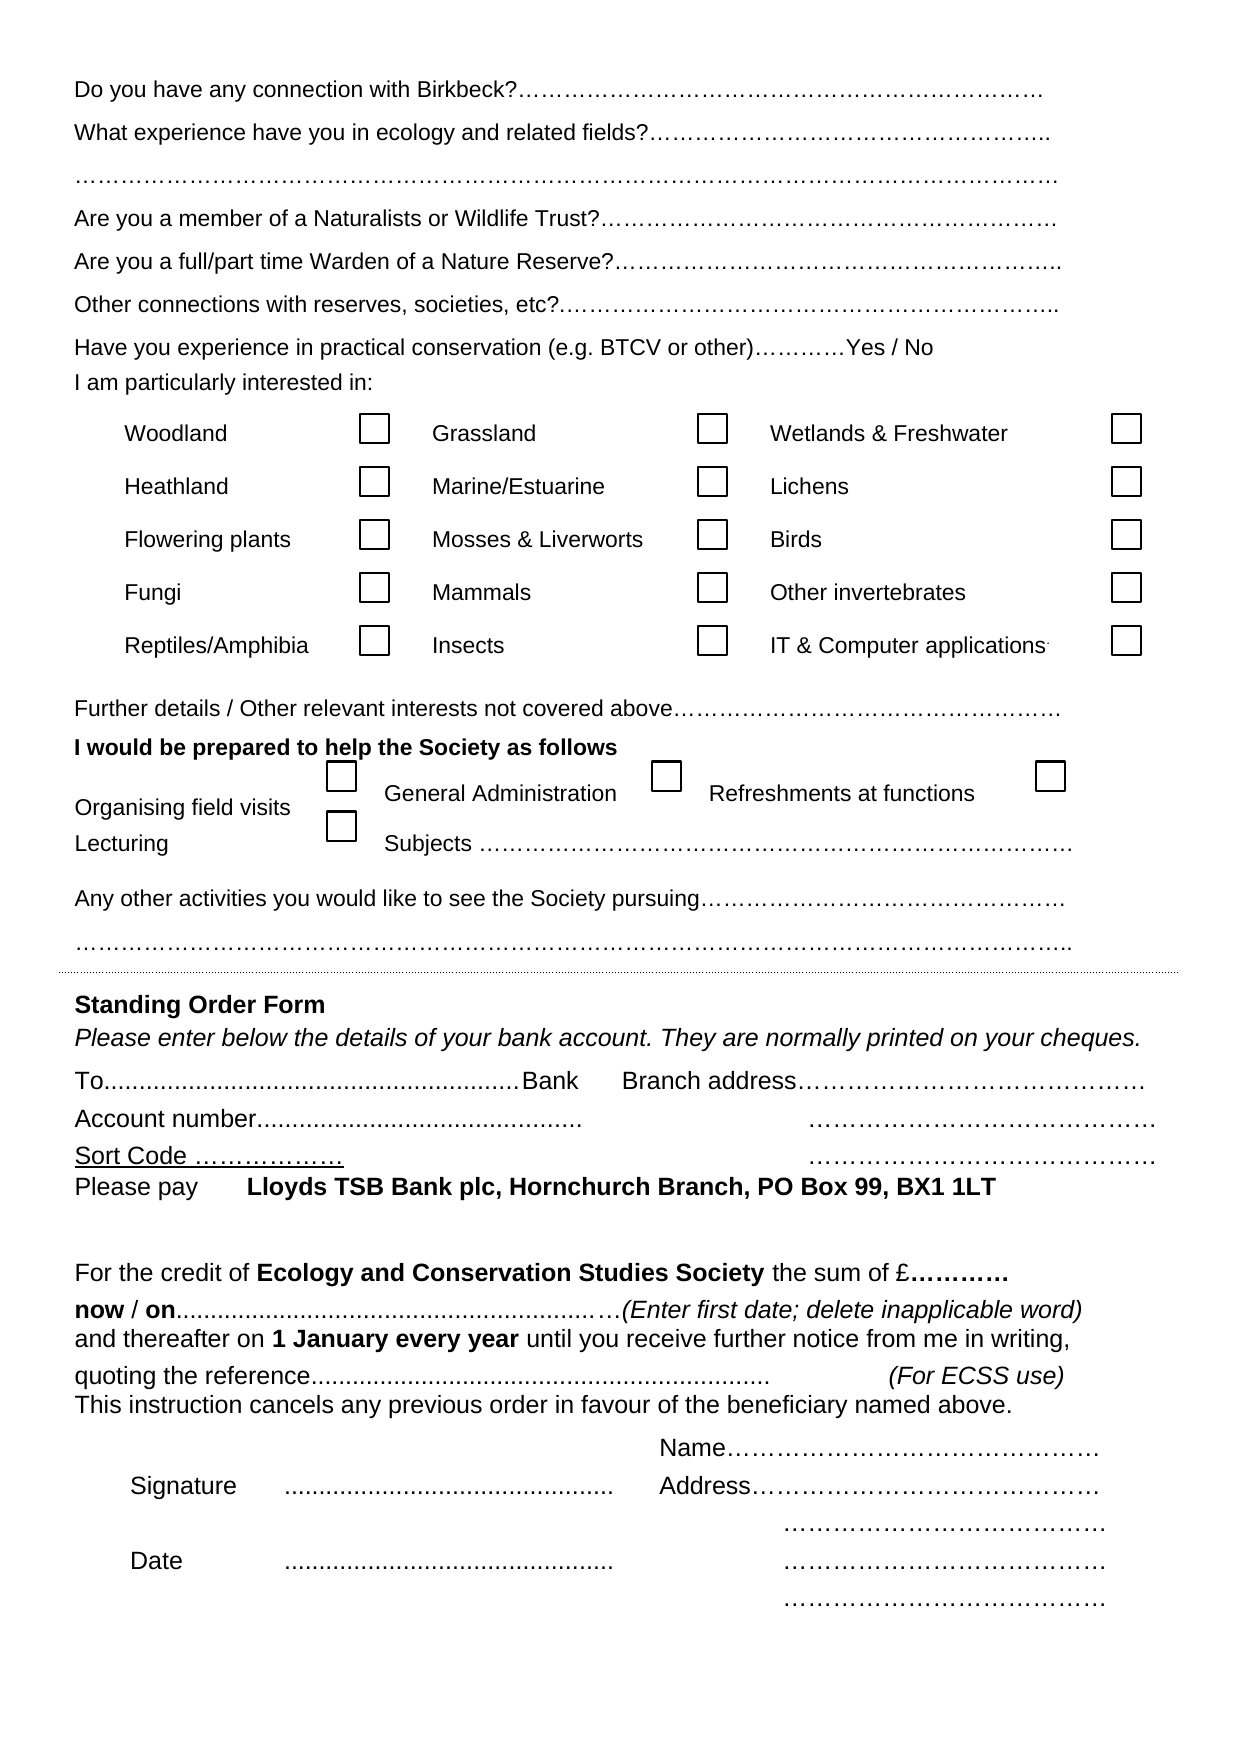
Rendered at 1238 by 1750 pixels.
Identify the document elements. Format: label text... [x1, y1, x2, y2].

table_header Grassland [399, 403, 663, 456]
text Do you have any connection with Birkbeck?…………………………………………………………… [74, 76, 1066, 102]
table_header Woodland [91, 403, 325, 456]
table_cell Marine/Estuarine [399, 456, 663, 509]
text I would be prepared to help the Society as follows [74, 734, 1066, 760]
text For the credit of Ecology and Conservation Studies Society the sum of £………… [74, 1258, 1167, 1287]
table_cell [663, 456, 737, 509]
table_header [1076, 403, 1146, 456]
table_cell Other invertebrates [737, 563, 1076, 616]
table_cell Lichens [737, 456, 1076, 509]
text ………………………………………………………………………………………………………………….. [74, 928, 1078, 955]
text Sort Code ……………… …………………………………… [74, 1135, 1167, 1172]
table_cell Flowering plants [91, 510, 325, 563]
text Date ………………………………… [130, 1539, 1108, 1577]
text Any other activities you would like to see the Society pursuing………………………………………… [74, 885, 1078, 912]
text ………………………………………………………………………………………………………………… [74, 162, 1066, 188]
text I am particularly interested in: [74, 368, 1066, 395]
text quoting the reference (For ECSS use) [74, 1361, 1167, 1390]
text Account number …………………………………… [74, 1097, 1167, 1135]
text Please enter below the details of your bank account. They are normally printed on your cheques. [74, 1023, 1167, 1051]
text and thereafter on 1 January every year until you receive further notice from me in writing, [74, 1324, 1167, 1353]
text This instruction cancels any previous order in favour of the beneficiary named above. [74, 1390, 1167, 1418]
table_cell [325, 456, 399, 509]
table_cell Heathland [91, 456, 325, 509]
table_cell Birds [737, 510, 1076, 563]
text Name……………………………………… [130, 1427, 1108, 1464]
table_header [325, 403, 399, 456]
text ………………………………… [130, 1577, 1108, 1614]
text Further details / Other relevant interests not covered above…………………………………………… [74, 695, 1076, 722]
table_cell IT & Computer applications. [737, 616, 1076, 669]
text Other connections with reserves, societies, etc?.……………………………………………………….. [74, 291, 1078, 317]
text What experience have you in ecology and related fields?…………………………………………….. [74, 119, 1066, 145]
table_cell Mosses & Liverworts [399, 510, 663, 563]
table_header Wetlands & Freshwater [737, 403, 1076, 456]
text now / on …(Enter first date; delete inapplicable word) [74, 1295, 1167, 1324]
table_cell [325, 563, 399, 616]
table_cell [1076, 616, 1146, 669]
table_cell [663, 563, 737, 616]
text ………………………………… [130, 1502, 1108, 1539]
table_cell [325, 616, 399, 669]
table_cell [663, 510, 737, 563]
table_cell [325, 510, 399, 563]
table_cell [663, 616, 737, 669]
table_cell [1076, 456, 1146, 509]
text Signature Address…………………………………… [130, 1464, 1108, 1502]
text Please pay Lloyds TSB Bank plc, Hornchurch Branch, PO Box 99, BX1 1LT [74, 1172, 1167, 1229]
table_header [663, 403, 737, 456]
table_cell Mammals [399, 563, 663, 616]
subtitle Standing Order Form [74, 990, 1108, 1018]
text To Bank Branch address…………………………………… [74, 1060, 1167, 1097]
text Are you a member of a Naturalists or Wildlife Trust?…………………………………………………… [74, 205, 1078, 231]
text Organising field visits General Administration Refreshments at functions [74, 764, 1093, 810]
text Have you experience in practical conservation (e.g. BTCV or other)…………Yes / No [74, 334, 1078, 360]
table_cell Reptiles/Amphibia [91, 616, 325, 669]
table_cell Insects [399, 616, 663, 669]
text Are you a full/part time Warden of a Nature Reserve?………………………………………………….. [74, 248, 1078, 274]
table_cell Fungi [91, 563, 325, 616]
table_cell [1076, 510, 1146, 563]
text Lecturing Subjects …………………………………………………………………… [74, 814, 1093, 860]
table_cell [1076, 563, 1146, 616]
